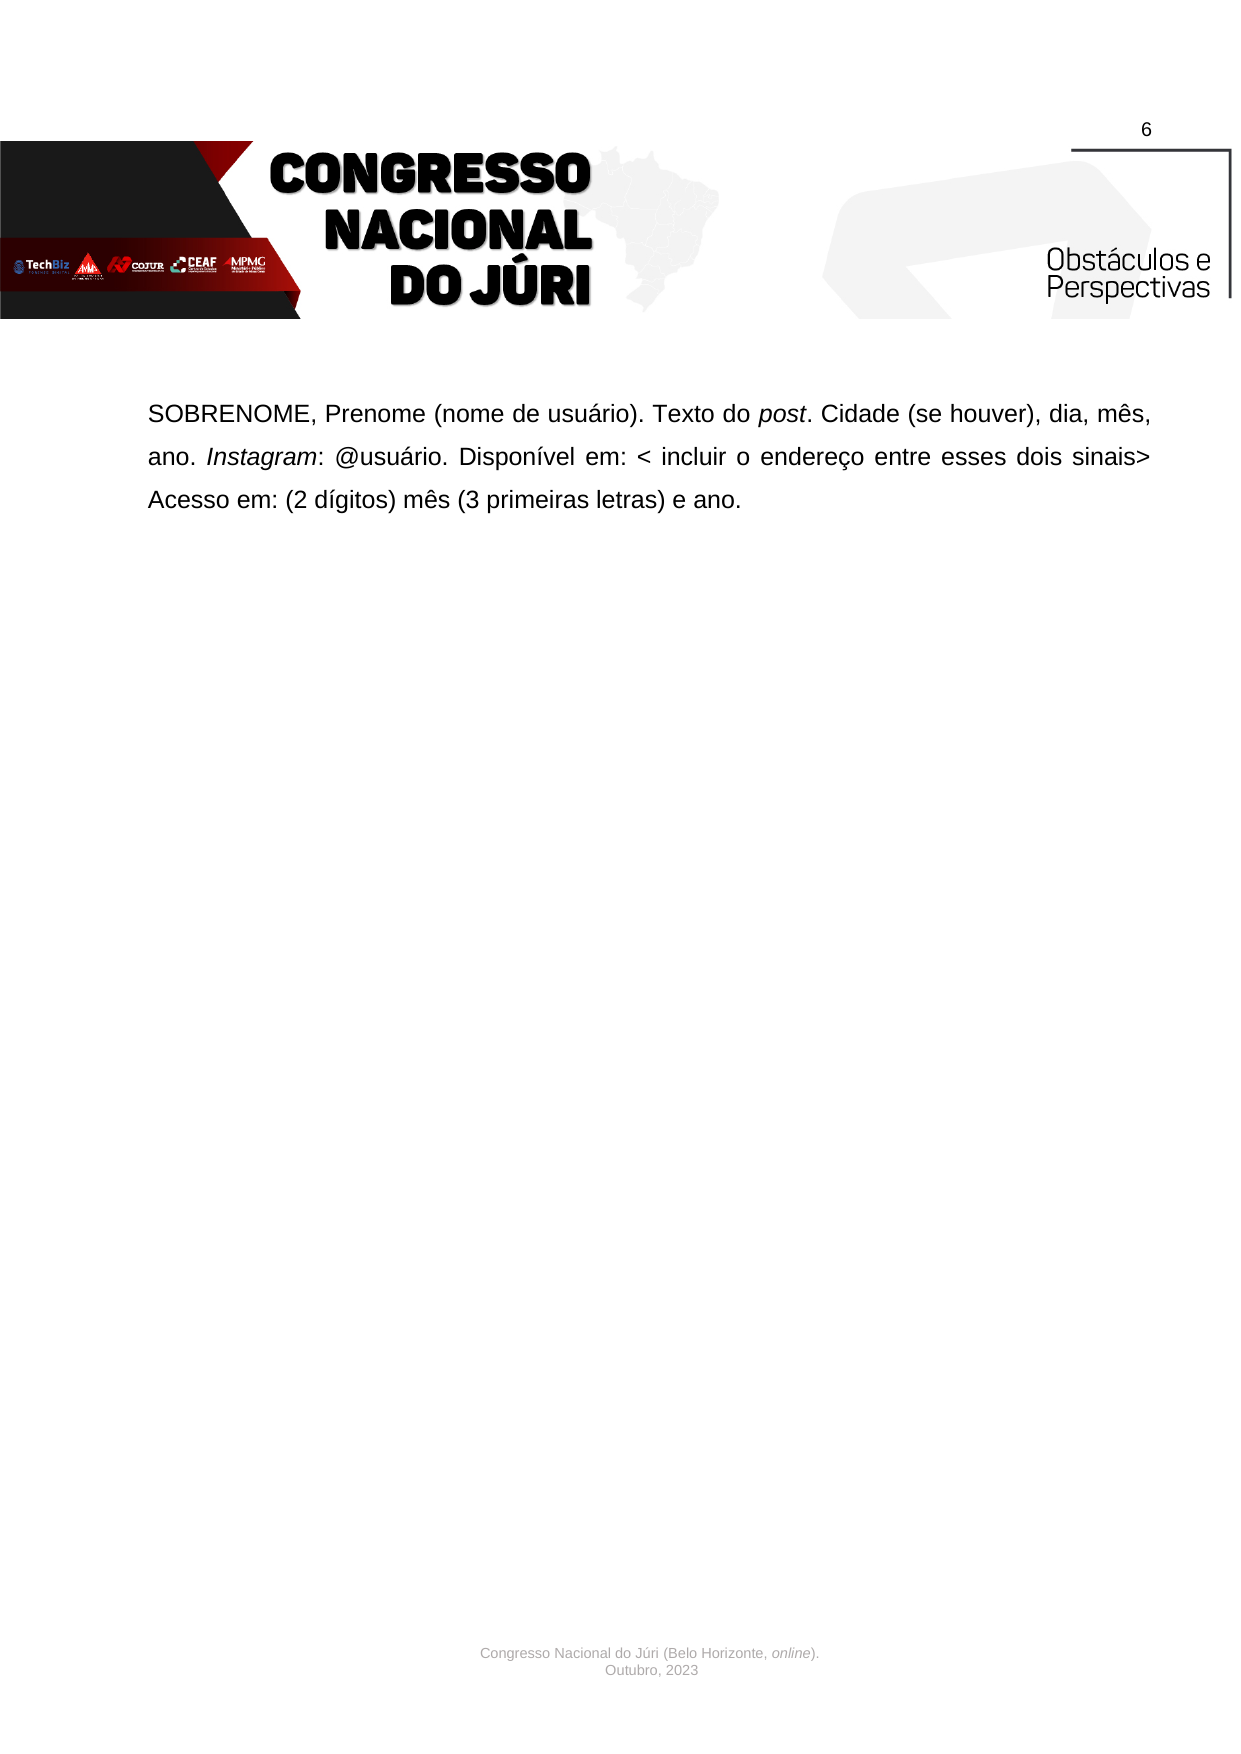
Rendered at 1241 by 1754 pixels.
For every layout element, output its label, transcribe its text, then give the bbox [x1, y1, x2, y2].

text SOBRENOME, Prenome (nome de usuário). Texto do post. Cidade (se houver), dia, mês, ano. Instagram: @usuário. Disponível em: < incluir o endereço entre esses dois sinais> Acesso em: (2 dígitos) mês (3 primeiras letras) e ano. [148, 399, 1152, 514]
picture [0, 141, 1241, 319]
